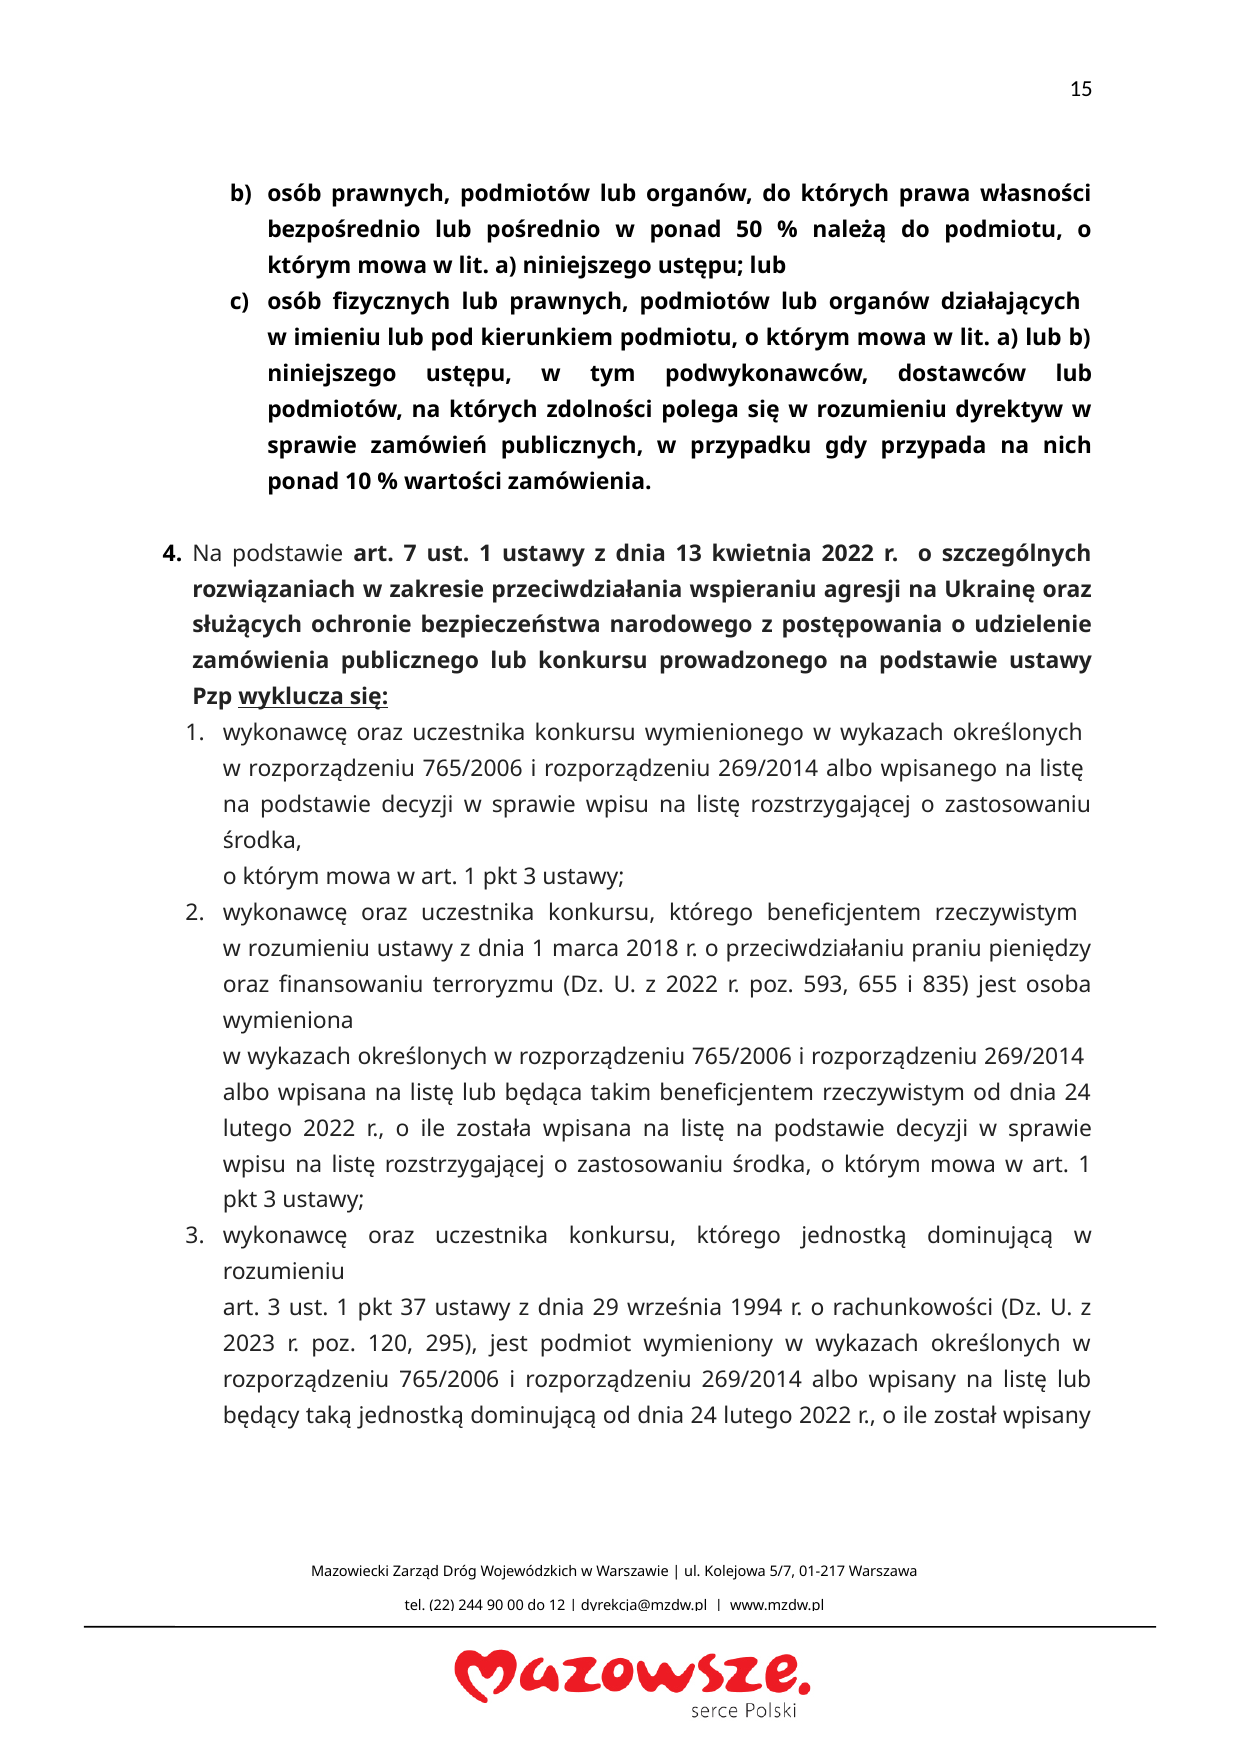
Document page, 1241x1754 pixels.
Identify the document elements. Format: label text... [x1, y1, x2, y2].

list wykonawcę oraz uczestnika konkursu wymienionego w wykazach określonych w rozporządzeniu 765/2006 i rozporządzeniu 269/2014 albo wpisanego na listę na podstawie decyzji w sprawie wpisu na listę rozstrzygającej o zastosowaniu środka, o którym mowa w art. 1 pkt 3 ustawy; [185, 716, 1092, 891]
list osób fizycznych lub prawnych, podmiotów lub organów działających w imieniu lub pod kierunkiem podmiotu, o którym mowa w lit. a) lub b) niniejszego ustępu, w tym podwykonawców, dostawców lub podmiotów, na których zdolności polega się w rozumieniu dyrektyw w sprawie zamówień publicznych, w przypadku gdy przypada na nich ponad 10 % wartości zamówienia. [229, 285, 1092, 496]
list Na podstawie art. 7 ust. 1 ustawy z dnia 13 kwietnia 2022 r. o szczególnych rozwiązaniach w zakresie przeciwdziałania wspieraniu agresji na Ukrainę oraz służących ochronie bezpieczeństwa narodowego z postępowania o udzielenie zamówienia publicznego lub konkursu prowadzonego na podstawie ustawy Pzp wyklucza się: [162, 537, 1092, 712]
list osób prawnych, podmiotów lub organów, do których prawa własności bezpośrednio lub pośrednio w ponad 50 % należą do podmiotu, o którym mowa w lit. a) niniejszego ustępu; lub [229, 177, 1092, 280]
list wykonawcę oraz uczestnika konkursu, którego beneficjentem rzeczywistym w rozumieniu ustawy z dnia 1 marca 2018 r. o przeciwdziałaniu praniu pieniędzy oraz finansowaniu terroryzmu (Dz. U. z 2022 r. poz. 593, 655 i 835) jest osoba wymieniona w wykazach określonych w rozporządzeniu 765/2006 i rozporządzeniu 269/2014 albo wpisana na listę lub będąca takim beneficjentem rzeczywistym od dnia 24 lutego 2022 r., o ile została wpisana na listę na podstawie decyzji w sprawie wpisu na listę rozstrzygającej o zastosowaniu środka, o którym mowa w art. 1 pkt 3 ustawy; [185, 896, 1092, 1215]
picture [0, 1608, 1241, 1754]
